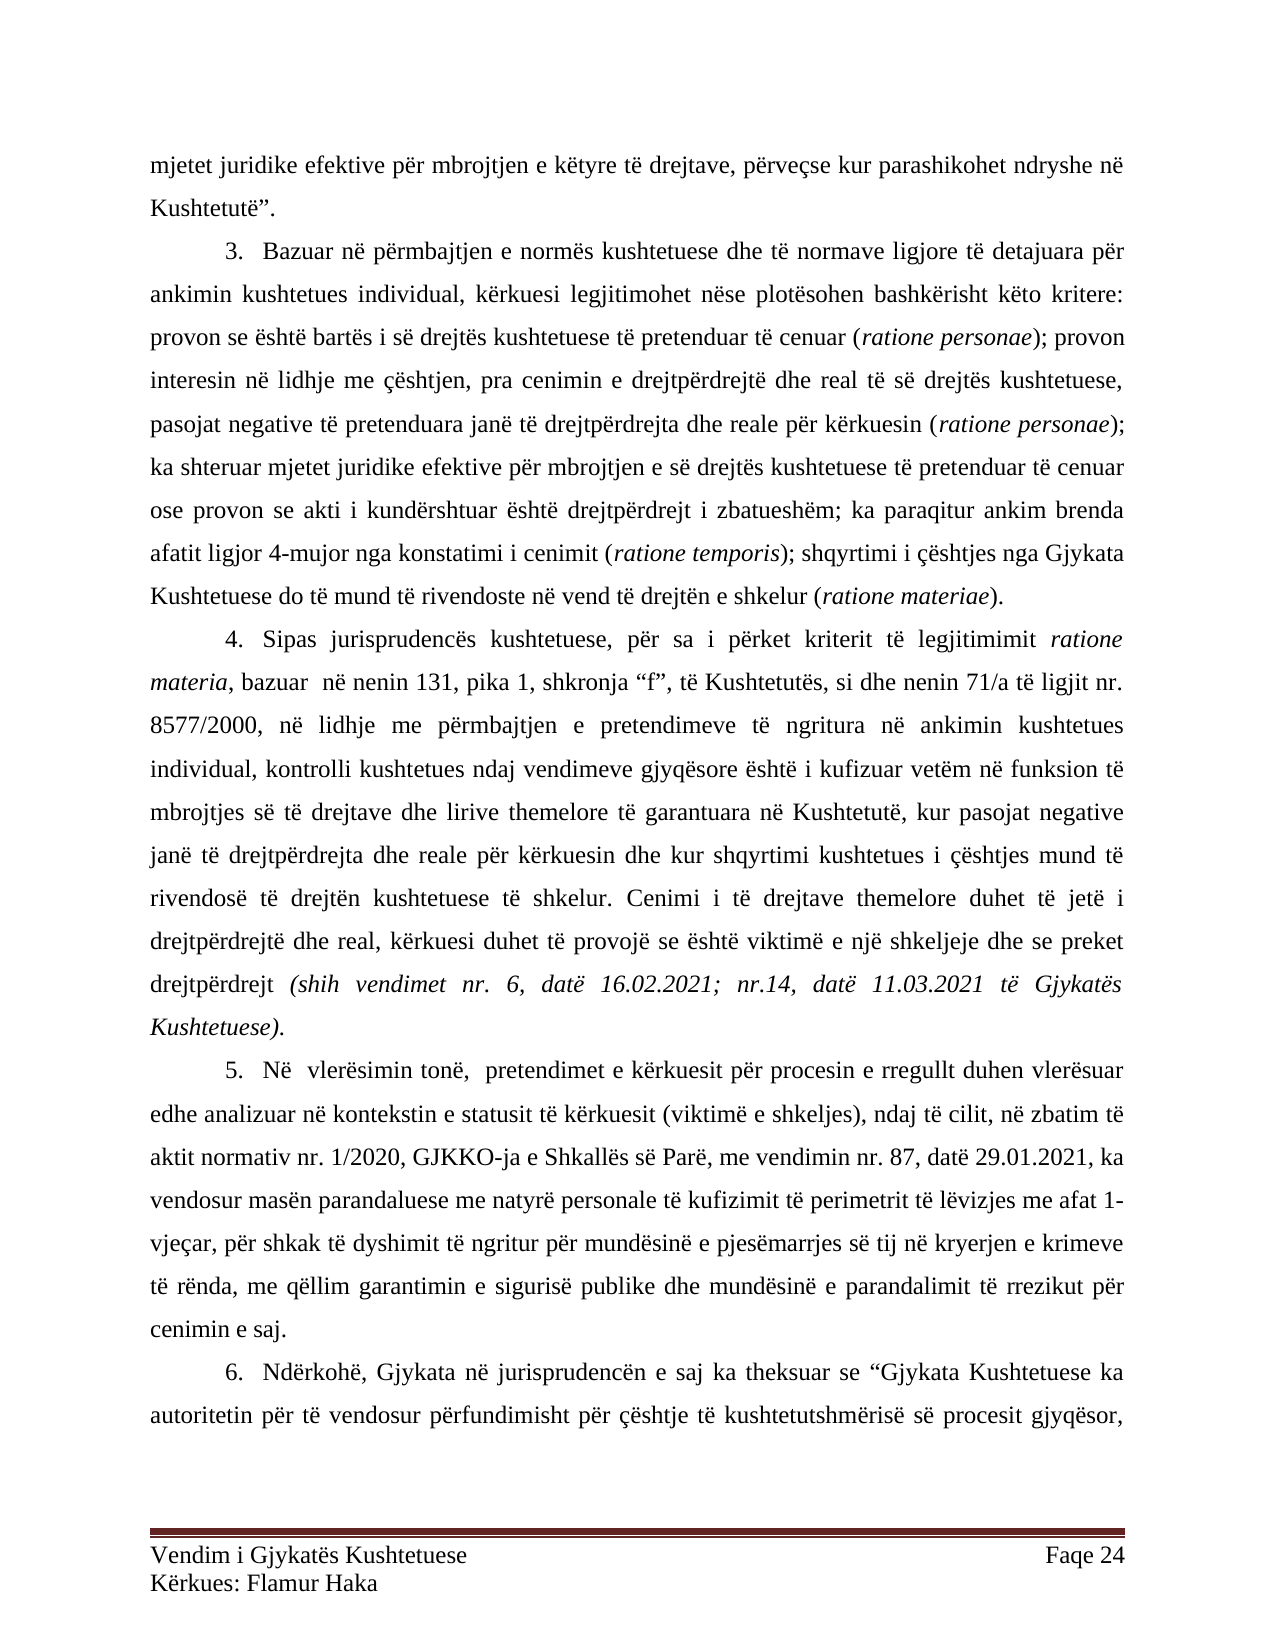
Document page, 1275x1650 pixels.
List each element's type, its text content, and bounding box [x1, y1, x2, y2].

list Sipas jurisprudencës kushtetuese, për sa i përket kriterit të legjitimimit ratione materia, bazuar në nenin 131, pika 1, shkronja “f”, të Kushtetutës, si dhe nenin 71/a të ligjit nr. 8577/2000, në lidhje me përmbajtjen e pretendimeve të ngritura në ankimin kushtetues individual, kontrolli kushtetues ndaj vendimeve gjyqësore është i kufizuar vetëm në funksion të mbrojtjes së të drejtave dhe lirive themelore të garantuara në Kushtetutë, kur pasojat negative janë të drejtpërdrejta dhe reale për kërkuesin dhe kur shqyrtimi kushtetues i çështjes mund të rivendosë të drejtën kushtetuese të shkelur. Cenimi i të drejtave themelore duhet të jetë i drejtpërdrejtë dhe real, kërkuesi duhet të provojë se është viktimë e një shkeljeje dhe se preket drejtpërdrejt (shih vendimet nr. 6, datë 16.02.2021; nr.14, datë 11.03.2021 të Gjykatës Kushtetuese). [150, 624, 1125, 1041]
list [150, 150, 1125, 222]
list Në vlerësimin tonë, pretendimet e kërkuesit për procesin e rregullt duhen vlerësuar edhe analizuar në kontekstin e statusit të kërkuesit (viktimë e shkeljes), ndaj të cilit, në zbatim të aktit normativ nr. 1/2020, GJKKO-ja e Shkallës së Parë, me vendimin nr. 87, datë 29.01.2021, ka vendosur masën parandaluese me natyrë personale të kufizimit të perimetrit të lëvizjes me afat 1-vjeçar, për shkak të dyshimit të ngritur për mundësinë e pjesëmarrjes së tij në kryerjen e krimeve të rënda, me qëllim garantimin e sigurisë publike dhe mundësinë e parandalimit të rrezikut për cenimin e saj. [150, 1056, 1125, 1343]
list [150, 1357, 1125, 1429]
list Bazuar në përmbajtjen e normës kushtetuese dhe të normave ligjore të detajuara për ankimin kushtetues individual, kërkuesi legjitimohet nëse plotësohen bashkërisht këto kritere: provon se është bartës i së drejtës kushtetuese të pretenduar të cenuar (ratione personae); provon interesin në lidhje me çështjen, pra cenimin e drejtpërdrejtë dhe real të së drejtës kushtetuese, pasojat negative të pretenduara janë të drejtpërdrejta dhe reale për kërkuesin (ratione personae); ka shteruar mjetet juridike efektive për mbrojtjen e së drejtës kushtetuese të pretenduar të cenuar ose provon se akti i kundërshtuar është drejtpërdrejt i zbatueshëm; ka paraqitur ankim brenda afatit ligjor 4-mujor nga konstatimi i cenimit (ratione temporis); shqyrtimi i çështjes nga Gjykata Kushtetuese do të mund të rivendoste në vend të drejtën e shkelur (ratione materiae). [150, 236, 1125, 610]
